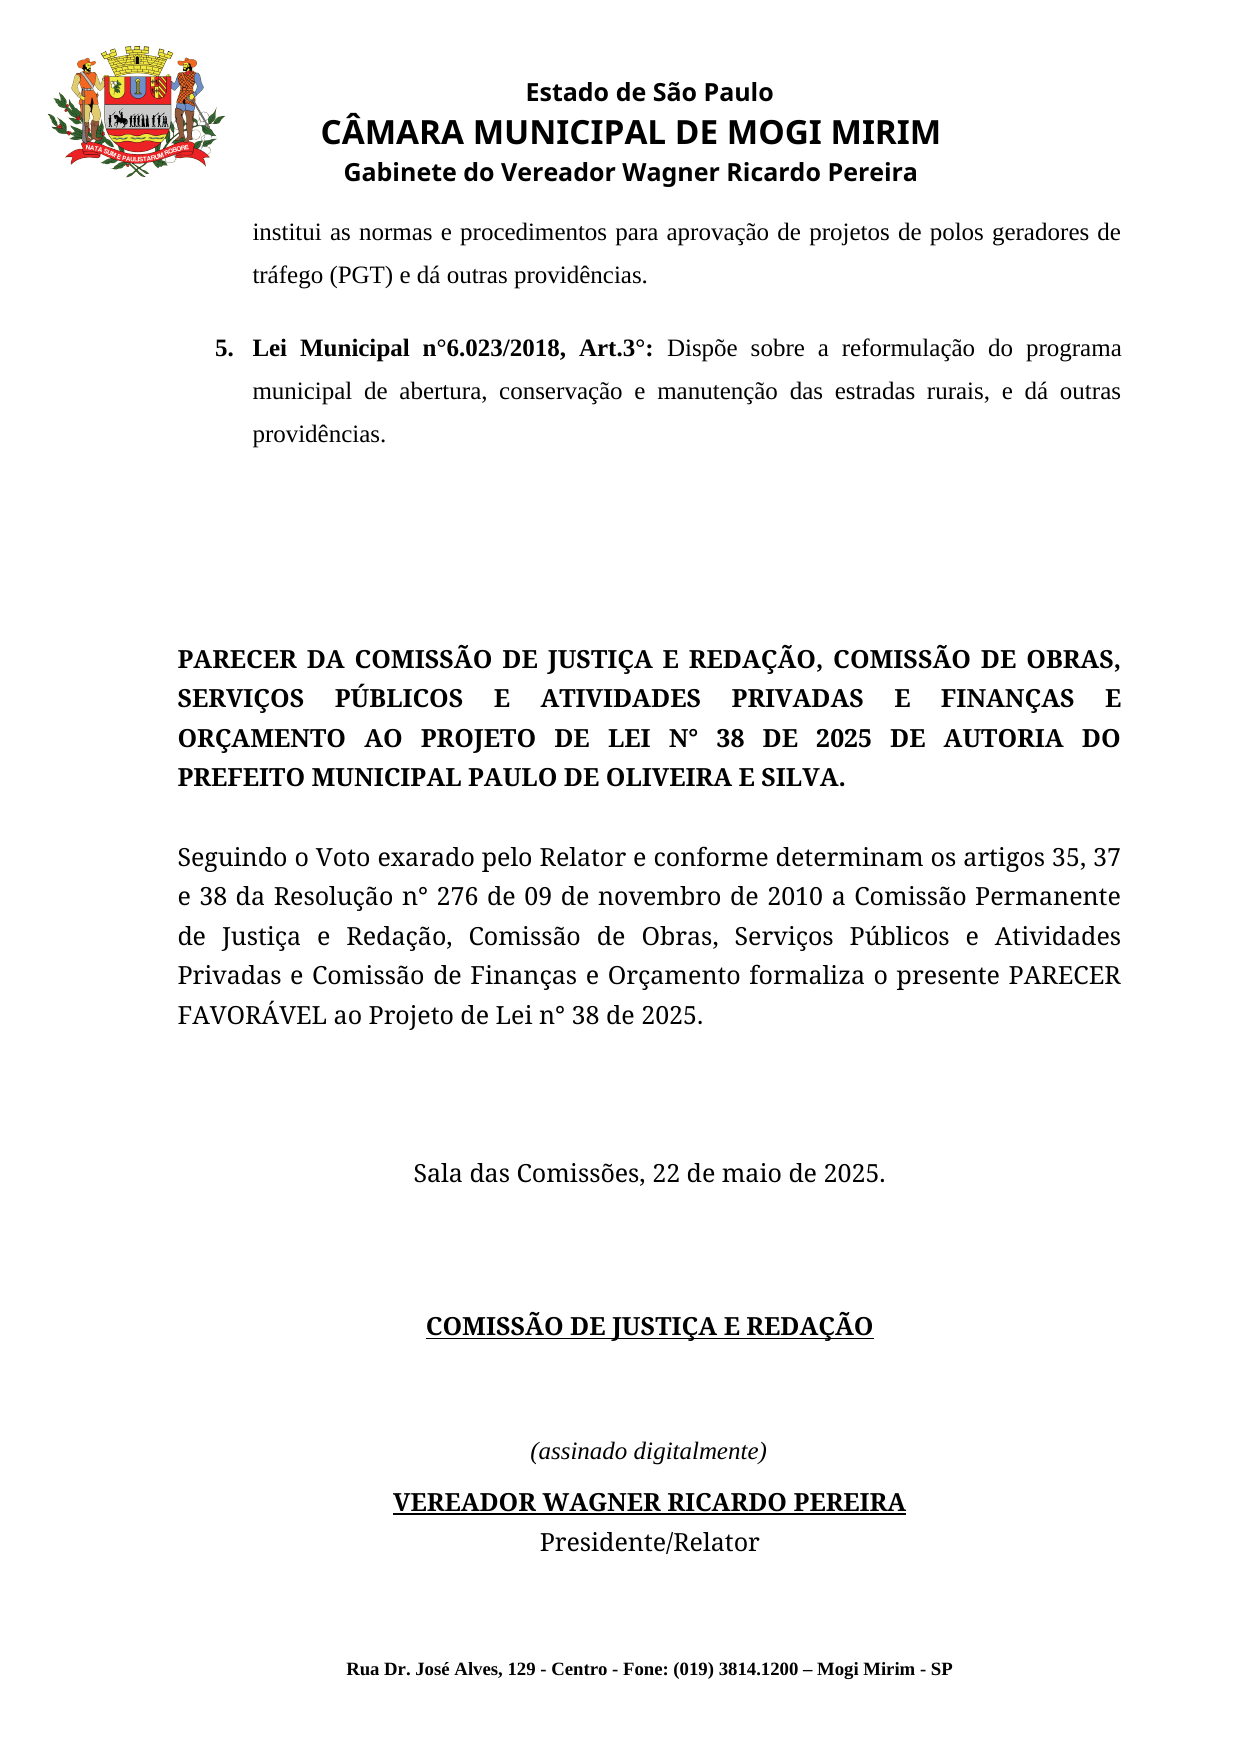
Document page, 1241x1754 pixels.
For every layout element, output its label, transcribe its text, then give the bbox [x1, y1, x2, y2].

text COMISSÃO DE JUSTIÇA E REDAÇÃO [177, 1309, 1122, 1343]
text Sala das Comissões, 22 de maio de 2025. [177, 1150, 1122, 1190]
list Lei Municipal n°6.023/2018, Art.3°: Dispõe sobre a reformulação do programa municipal de abertura, conservação e manutenção das estradas rurais, e dá outras providências. [215, 333, 1122, 448]
picture [25, 34, 246, 189]
text Presidente/Relator [177, 1519, 1122, 1558]
text PARECER DA COMISSÃO DE JUSTIÇA E REDAÇÃO, COMISSÃO DE OBRAS, SERVIÇOS PÚBLICOS E ATIVIDADES PRIVADAS E FINANÇAS E ORÇAMENTO AO PROJETO DE LEI N° 38 DE 2025 DE AUTORIA DO PREFEITO MUNICIPAL PAULO DE OLIVEIRA E SILVA. [177, 636, 1122, 794]
text (assinado digitalmente) [177, 1436, 1122, 1465]
text Seguindo o Voto exarado pelo Relator e conforme determinam os artigos 35, 37 e 38 da Resolução n° 276 de 09 de novembro de 2010 a Comissão Permanente de Justiça e Redação, Comissão de Obras, Serviços Públicos e Atividades Privadas e Comissão de Finanças e Orçamento formaliza o presente PARECER FAVORÁVEL ao Projeto de Lei n° 38 de 2025. [177, 834, 1122, 1032]
text VEREADOR WAGNER RICARDO PEREIRA [177, 1479, 1122, 1519]
